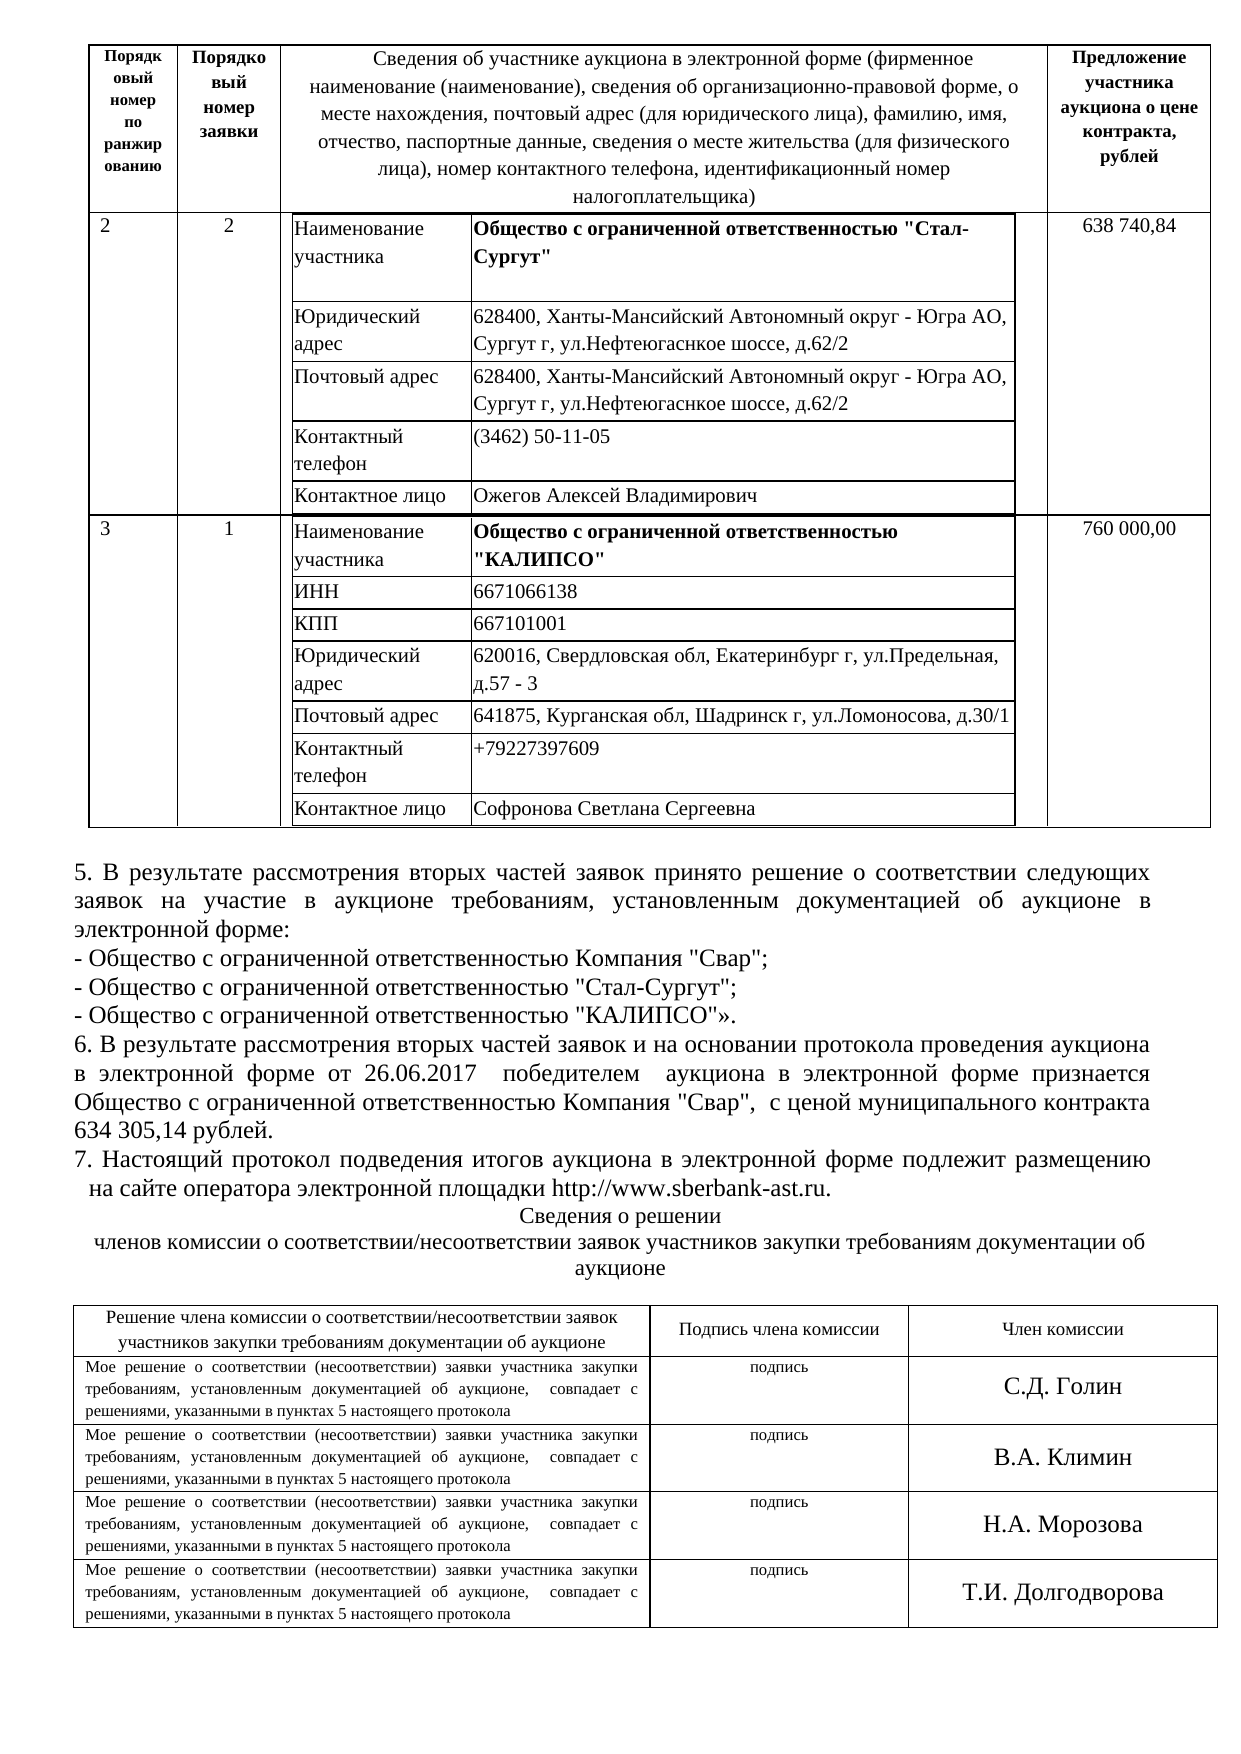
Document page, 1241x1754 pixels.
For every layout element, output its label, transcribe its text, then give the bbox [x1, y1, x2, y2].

table_cell [472, 577, 1014, 608]
table_cell [472, 794, 1014, 825]
table_cell [293, 302, 471, 361]
text Сведения о решении [89, 1202, 1152, 1228]
text членов комиссии о соответствии/несоответствии заявок участников закупки требованиям документации об аукционе [89, 1228, 1152, 1281]
table_cell [472, 610, 1014, 640]
table_cell [293, 362, 471, 420]
table_cell 2 [90, 213, 177, 514]
text 6. В результате рассмотрения вторых частей заявок и на основании протокола проведения аукциона в электронной форме от 26.06.2017 победителем аукциона в электронной форме признается Общество с ограниченной ответственностью Компания "Свар", с ценой муниципального контракта 634 305,14 рублей. [74, 1029, 1152, 1144]
text - Общество с ограниченной ответственностью Компания "Свар"; [74, 943, 1152, 972]
table_cell [293, 517, 471, 576]
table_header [1048, 46, 1210, 212]
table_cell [74, 1560, 649, 1627]
table_cell [472, 302, 1014, 361]
table_cell С.Д. Голин [909, 1357, 1217, 1423]
table_cell 638 740,84 [1048, 213, 1210, 514]
table_cell [293, 215, 471, 301]
table_cell [293, 734, 471, 793]
table_cell [281, 516, 292, 826]
text 7. Настоящий протокол подведения итогов аукциона в электронной форме подлежит размещению на сайте оператора электронной площадки http://www.sberbank-ast.ru. [74, 1144, 1152, 1202]
table_cell [1016, 213, 1047, 514]
table_cell 3 [90, 516, 177, 826]
table_header Решение члена комиссии о соответствии/несоответствии заявок участников закупки требованиям документации об аукционе [74, 1306, 649, 1356]
table_cell [472, 702, 1014, 733]
table_cell [293, 577, 471, 608]
table_cell подпись [651, 1492, 908, 1559]
table_cell В.А. Климин [909, 1425, 1217, 1491]
table_cell [472, 362, 1014, 420]
table_header Порядковый номер заявки [178, 46, 280, 212]
table_cell 1 [178, 516, 280, 826]
table_cell подпись [651, 1357, 908, 1423]
table_cell 760 000,00 [1048, 516, 1210, 826]
table_cell [472, 215, 1014, 301]
table_cell [472, 482, 1014, 513]
table_cell [293, 702, 471, 733]
table_header Порядковый номер по ранжированию [90, 46, 177, 212]
text - Общество с ограниченной ответственностью "КАЛИПСО"». [74, 1000, 1152, 1029]
table_header Член комиссии [909, 1306, 1217, 1356]
table_cell [472, 517, 1014, 576]
table_cell [293, 794, 471, 825]
table_cell [472, 642, 1014, 700]
table_cell [472, 734, 1014, 793]
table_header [281, 46, 1047, 212]
table_cell Н.А. Морозова [909, 1492, 1217, 1559]
table_cell подпись [651, 1560, 908, 1627]
table_cell Т.И. Долгодворова [909, 1560, 1217, 1627]
table_cell [281, 213, 292, 514]
table_cell [1016, 516, 1047, 826]
text - Общество с ограниченной ответственностью "Стал-Сургут"; [74, 972, 1152, 1000]
table_cell [293, 642, 471, 700]
table_cell [293, 422, 471, 480]
table_cell [293, 610, 471, 640]
table_cell 2 [178, 213, 280, 514]
table_cell [293, 482, 471, 513]
text 5. В результате рассмотрения вторых частей заявок принято решение о соответствии следующих заявок на участие в аукционе требованиям, установленным документацией об аукционе в электронной форме: [74, 857, 1152, 943]
table_cell [472, 422, 1014, 480]
table_cell подпись [651, 1425, 908, 1491]
table_header Подпись члена комиссии [651, 1306, 908, 1356]
